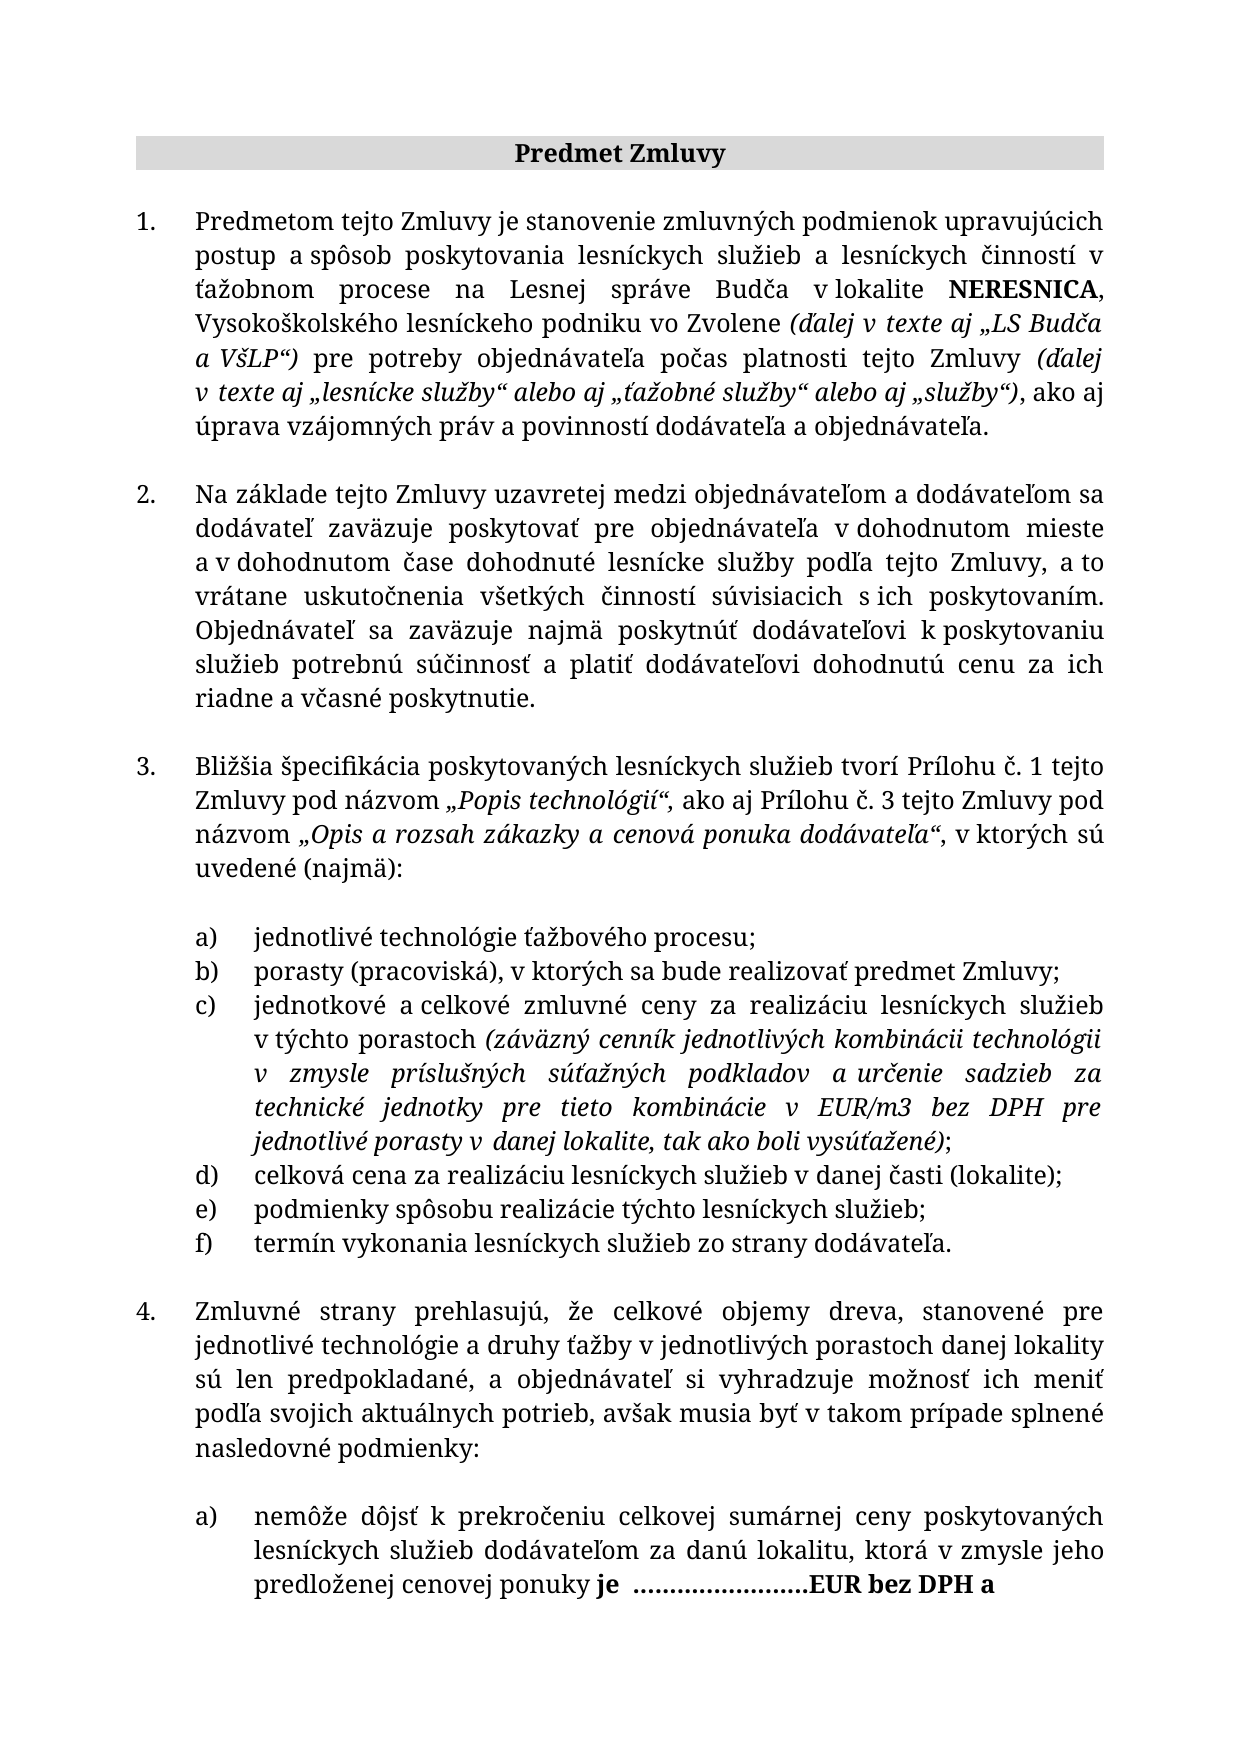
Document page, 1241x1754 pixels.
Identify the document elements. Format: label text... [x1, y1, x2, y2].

list celková cena za realizáciu lesníckych služieb v danej časti (lokalite); [195, 1158, 1104, 1192]
list Predmetom tejto Zmluvy je stanovenie zmluvných podmienok upravujúcich postup a spôsob poskytovania lesníckych služieb a lesníckych činností v ťažobnom procese na Lesnej správe Budča v lokalite NERESNICA, Vysokoškolského lesníckeho podniku vo Zvolene (ďalej v texte aj „LS Budča a VšLP“) pre potreby objednávateľa počas platnosti tejto Zmluvy (ďalej v texte aj „lesnícke služby“ alebo aj „ťažobné služby“ alebo aj „služby“), ako aj úprava vzájomných práv a povinností dodávateľa a objednávateľa. [136, 204, 1104, 442]
list porasty (pracoviská), v ktorých sa bude realizovať predmet Zmluvy; [195, 953, 1104, 987]
list Bližšia špecifikácia poskytovaných lesníckych služieb tvorí Prílohu č. 1 tejto Zmluvy pod názvom „Popis technológií“, ako aj Prílohu č. 3 tejto Zmluvy pod názvom „Opis a rozsah zákazky a cenová ponuka dodávateľa“, v ktorých sú uvedené (najmä): [136, 749, 1104, 885]
subtitle Predmet Zmluvy [136, 136, 1104, 170]
list Zmluvné strany prehlasujú, že celkové objemy dreva, stanovené pre jednotlivé technológie a druhy ťažby v jednotlivých porastoch danej lokality sú len predpokladané, a objednávateľ si vyhradzuje možnosť ich meniť podľa svojich aktuálnych potrieb, avšak musia byť v takom prípade splnené nasledovné podmienky: [136, 1294, 1104, 1464]
list Na základe tejto Zmluvy uzavretej medzi objednávateľom a dodávateľom sa dodávateľ zaväzuje poskytovať pre objednávateľa v dohodnutom mieste a v dohodnutom čase dohodnuté lesnícke služby podľa tejto Zmluvy, a to vrátane uskutočnenia všetkých činností súvisiacich s ich poskytovaním. Objednávateľ sa zaväzuje najmä poskytnúť dodávateľovi k poskytovaniu služieb potrebnú súčinnosť a platiť dodávateľovi dohodnutú cenu za ich riadne a včasné poskytnutie. [136, 476, 1104, 715]
list podmienky spôsobu realizácie týchto lesníckych služieb; [195, 1192, 1104, 1226]
list termín vykonania lesníckych služieb zo strany dodávateľa. [195, 1226, 1104, 1260]
list nemôže dôjsť k prekročeniu celkovej sumárnej ceny poskytovaných lesníckych služieb dodávateľom za danú lokalitu, ktorá v zmysle jeho predloženej cenovej ponuky je ........................EUR bez DPH a [195, 1498, 1104, 1601]
list jednotkové a celkové zmluvné ceny za realizáciu lesníckych služieb v týchto porastoch (záväzný cenník jednotlivých kombinácii technológii v zmysle príslušných súťažných podkladov a určenie sadzieb za technické jednotky pre tieto kombinácie v EUR/m3 bez DPH pre jednotlivé porasty v danej lokalite, tak ako boli vysúťažené); [195, 987, 1104, 1158]
list jednotlivé technológie ťažbového procesu; [195, 919, 1104, 953]
